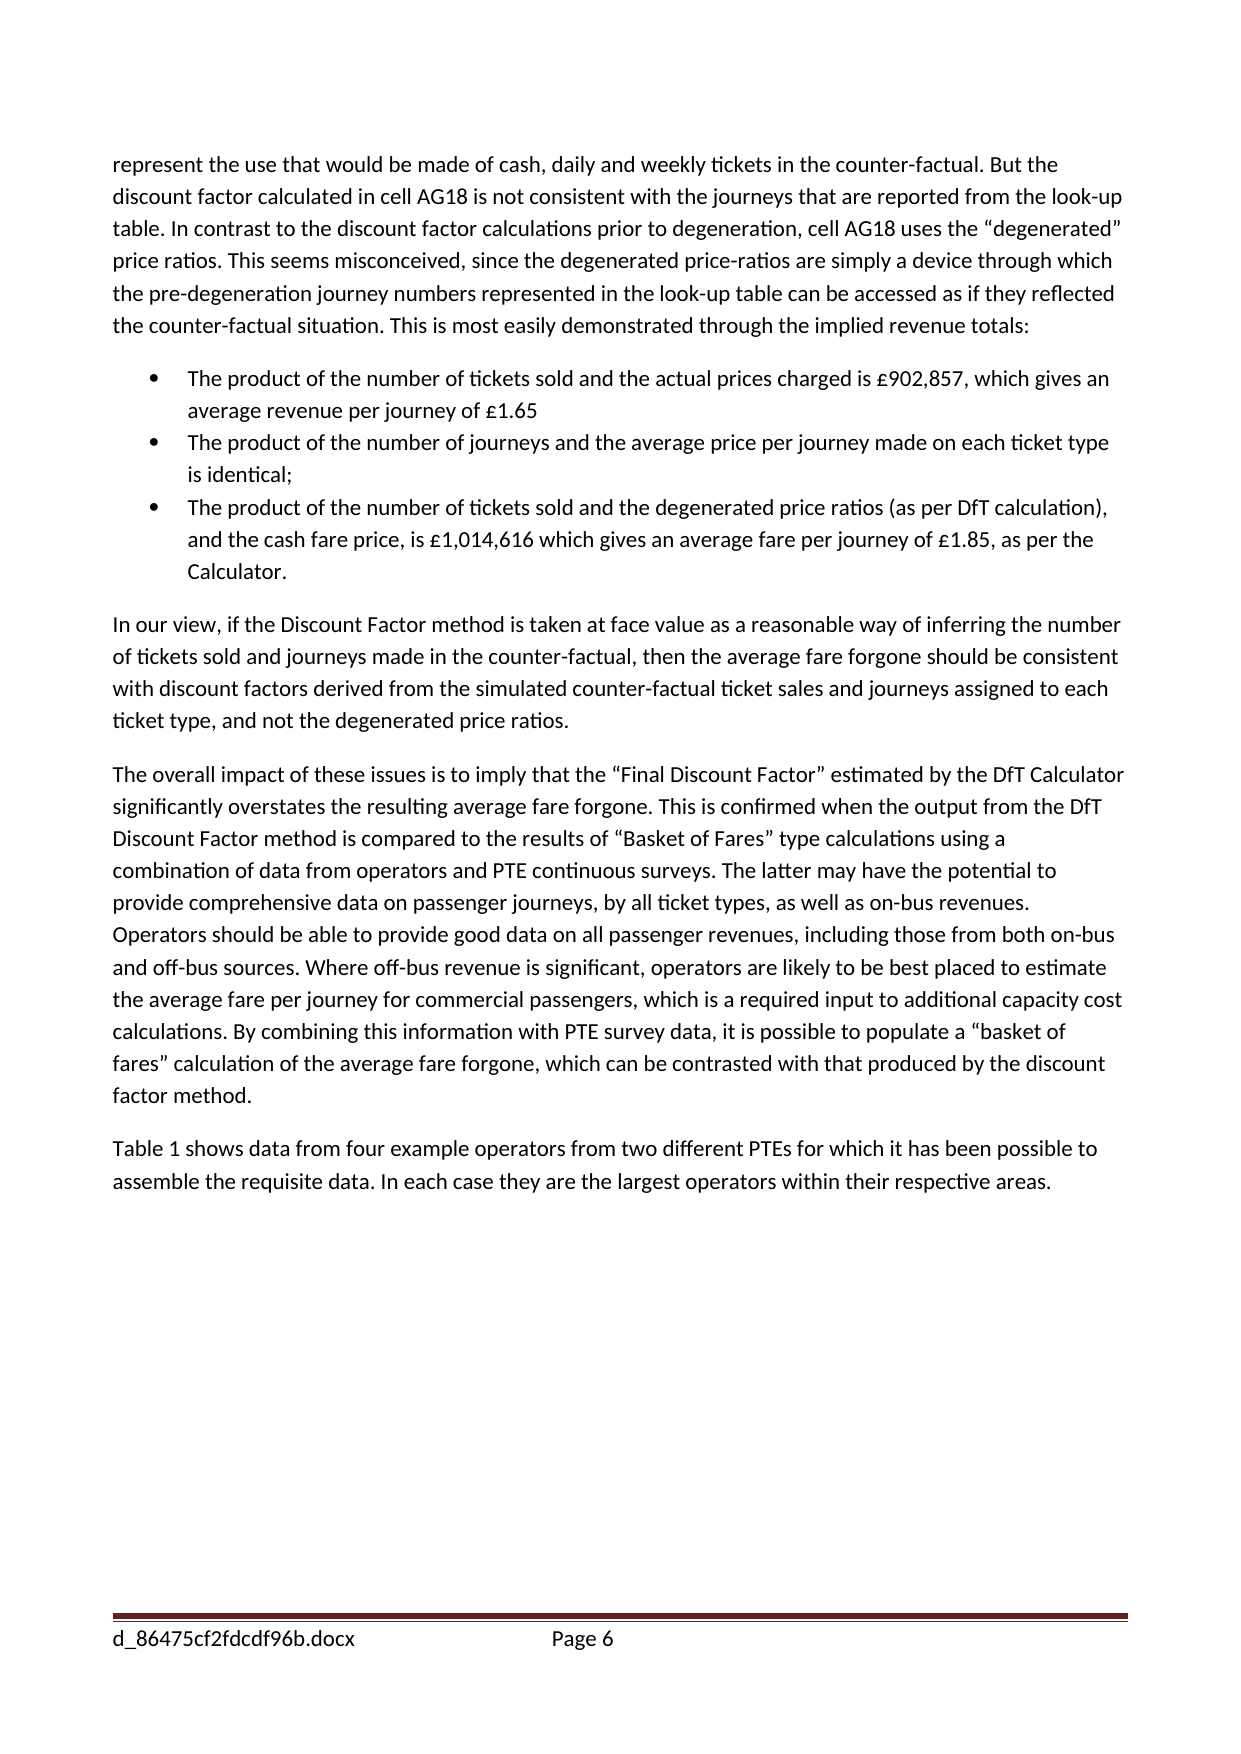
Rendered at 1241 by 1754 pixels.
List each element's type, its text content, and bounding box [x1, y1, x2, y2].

text The overall impact of these issues is to imply that the “Final Discount Factor” estimated by the DfT Calculator significantly overstates the resulting average fare forgone. This is confirmed when the output from the DfT Discount Factor method is compared to the results of “Basket of Fares” type calculations using a combination of data from operators and PTE continuous surveys. The latter may have the potential to provide comprehensive data on passenger journeys, by all ticket types, as well as on-bus revenues. Operators should be able to provide good data on all passenger revenues, including those from both on-bus and off-bus sources. Where off-bus revenue is significant, operators are likely to be best placed to estimate the average fare per journey for commercial passengers, which is a required input to additional capacity cost calculations. By combining this information with PTE survey data, it is possible to populate a “basket of fares” calculation of the average fare forgone, which can be contrasted with that produced by the discount factor method. [112, 760, 1128, 1109]
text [112, 150, 1128, 339]
list The product of the number of tickets sold and the actual prices charged is £902,857, which gives an average revenue per journey of £1.65 [150, 364, 1128, 424]
list The product of the number of journeys and the average price per journey made on each ticket type is identical; [150, 428, 1128, 488]
text Table 1 shows data from four example operators from two different PTEs for which it has been possible to assemble the requisite data. In each case they are the largest operators within their respective areas. [112, 1134, 1128, 1195]
text In our view, if the Discount Factor method is taken at face value as a reasonable way of inferring the number of tickets sold and journeys made in the counter-factual, then the average fare forgone should be consistent with discount factors derived from the simulated counter-factual ticket sales and journeys assigned to each ticket type, and not the degenerated price ratios. [112, 610, 1128, 735]
list The product of the number of tickets sold and the degenerated price ratios (as per DfT calculation), and the cash fare price, is £1,014,616 which gives an average fare per journey of £1.85, as per the Calculator. [150, 493, 1128, 585]
